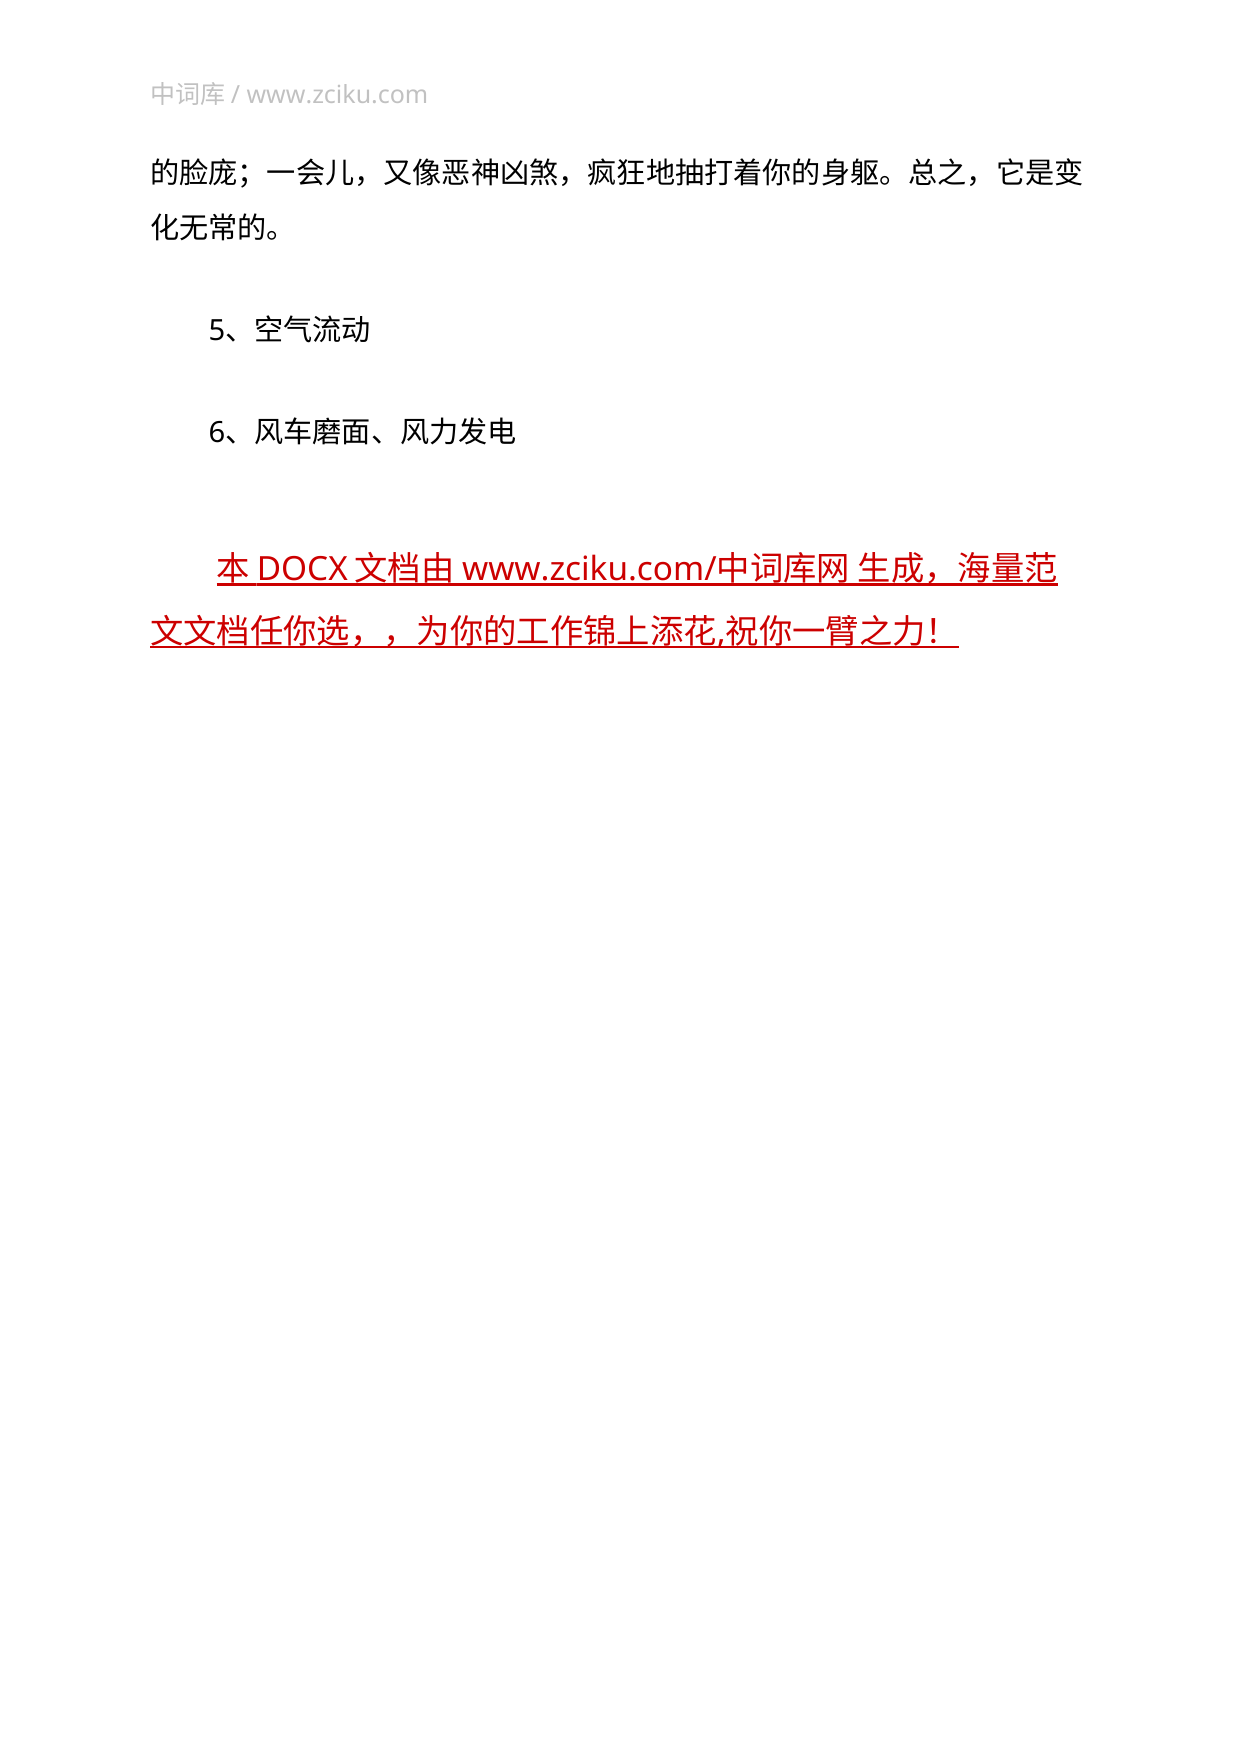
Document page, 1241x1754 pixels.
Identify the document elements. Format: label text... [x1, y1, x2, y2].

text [150, 150, 1090, 247]
text 6、风车磨面、风力发电 [150, 409, 1090, 451]
text 5、空气流动 [150, 307, 1090, 349]
text 本DOCX文档由 www.zciku.com/中词库网 生成，海量范文文档任你选，，为你的工作锦上添花,祝你一臂之力！ [150, 542, 1090, 653]
